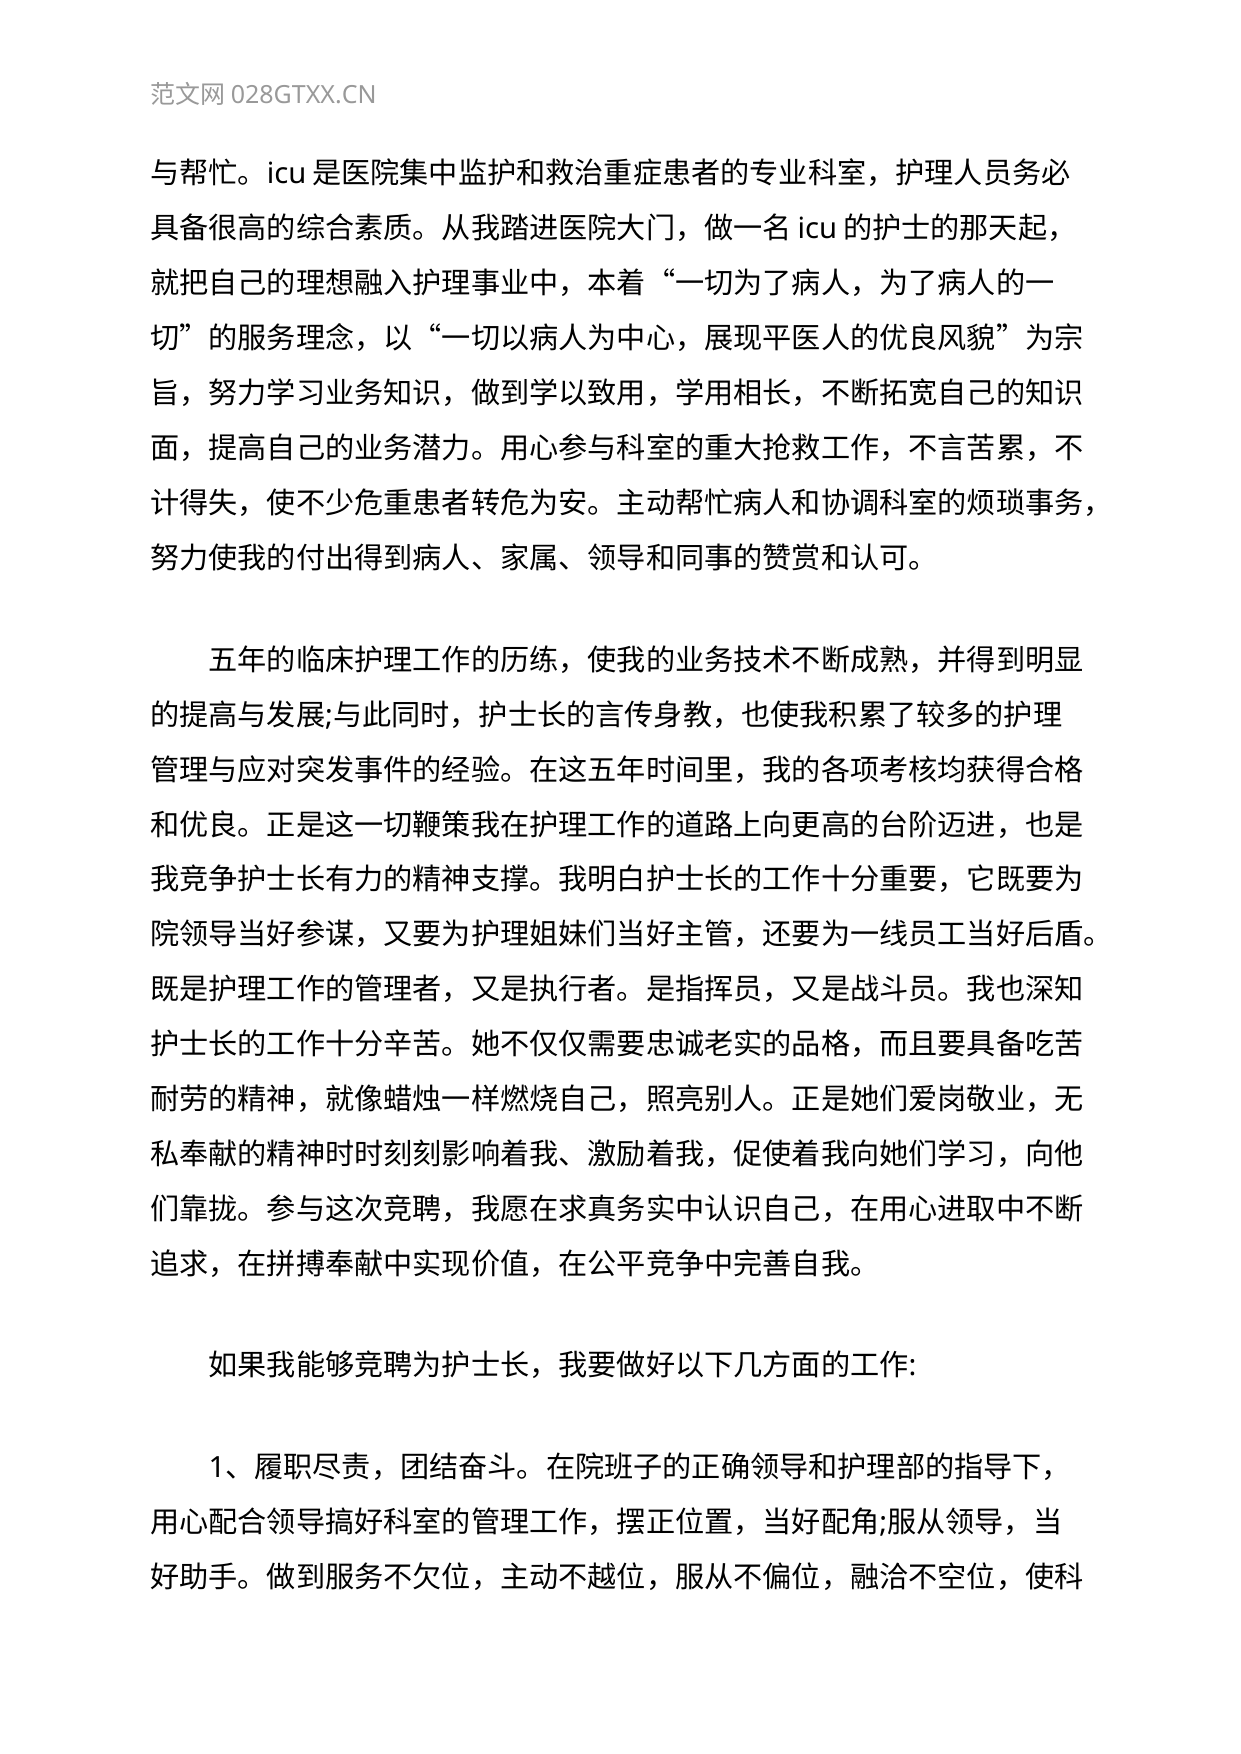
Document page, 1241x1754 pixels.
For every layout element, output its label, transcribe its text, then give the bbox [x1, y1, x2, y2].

text 如果我能够竞聘为护士长，我要做好以下几方面的工作: [150, 1342, 1090, 1384]
text 五年的临床护理工作的历练，使我的业务技术不断成熟，并得到明显的提高与发展;与此同时，护士长的言传身教，也使我积累了较多的护理管理与应对突发事件的经验。在这五年时间里，我的各项考核均获得合格和优良。正是这一切鞭策我在护理工作的道路上向更高的台阶迈进，也是我竞争护士长有力的精神支撑。我明白护士长的工作十分重要，它既要为院领导当好参谋，又要为护理姐妹们当好主管，还要为一线员工当好后盾。既是护理工作的管理者，又是执行者。是指挥员，又是战斗员。我也深知护士长的工作十分辛苦。她不仅仅需要忠诚老实的品格，而且要具备吃苦耐劳的精神，就像蜡烛一样燃烧自己，照亮别人。正是她们爱岗敬业，无私奉献的精神时时刻刻影响着我、激励着我，促使着我向她们学习，向他们靠拢。参与这次竞聘，我愿在求真务实中认识自己，在用心进取中不断追求，在拼搏奉献中实现价值，在公平竞争中完善自我。 [150, 636, 1090, 1282]
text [150, 1444, 1090, 1596]
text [150, 150, 1090, 577]
